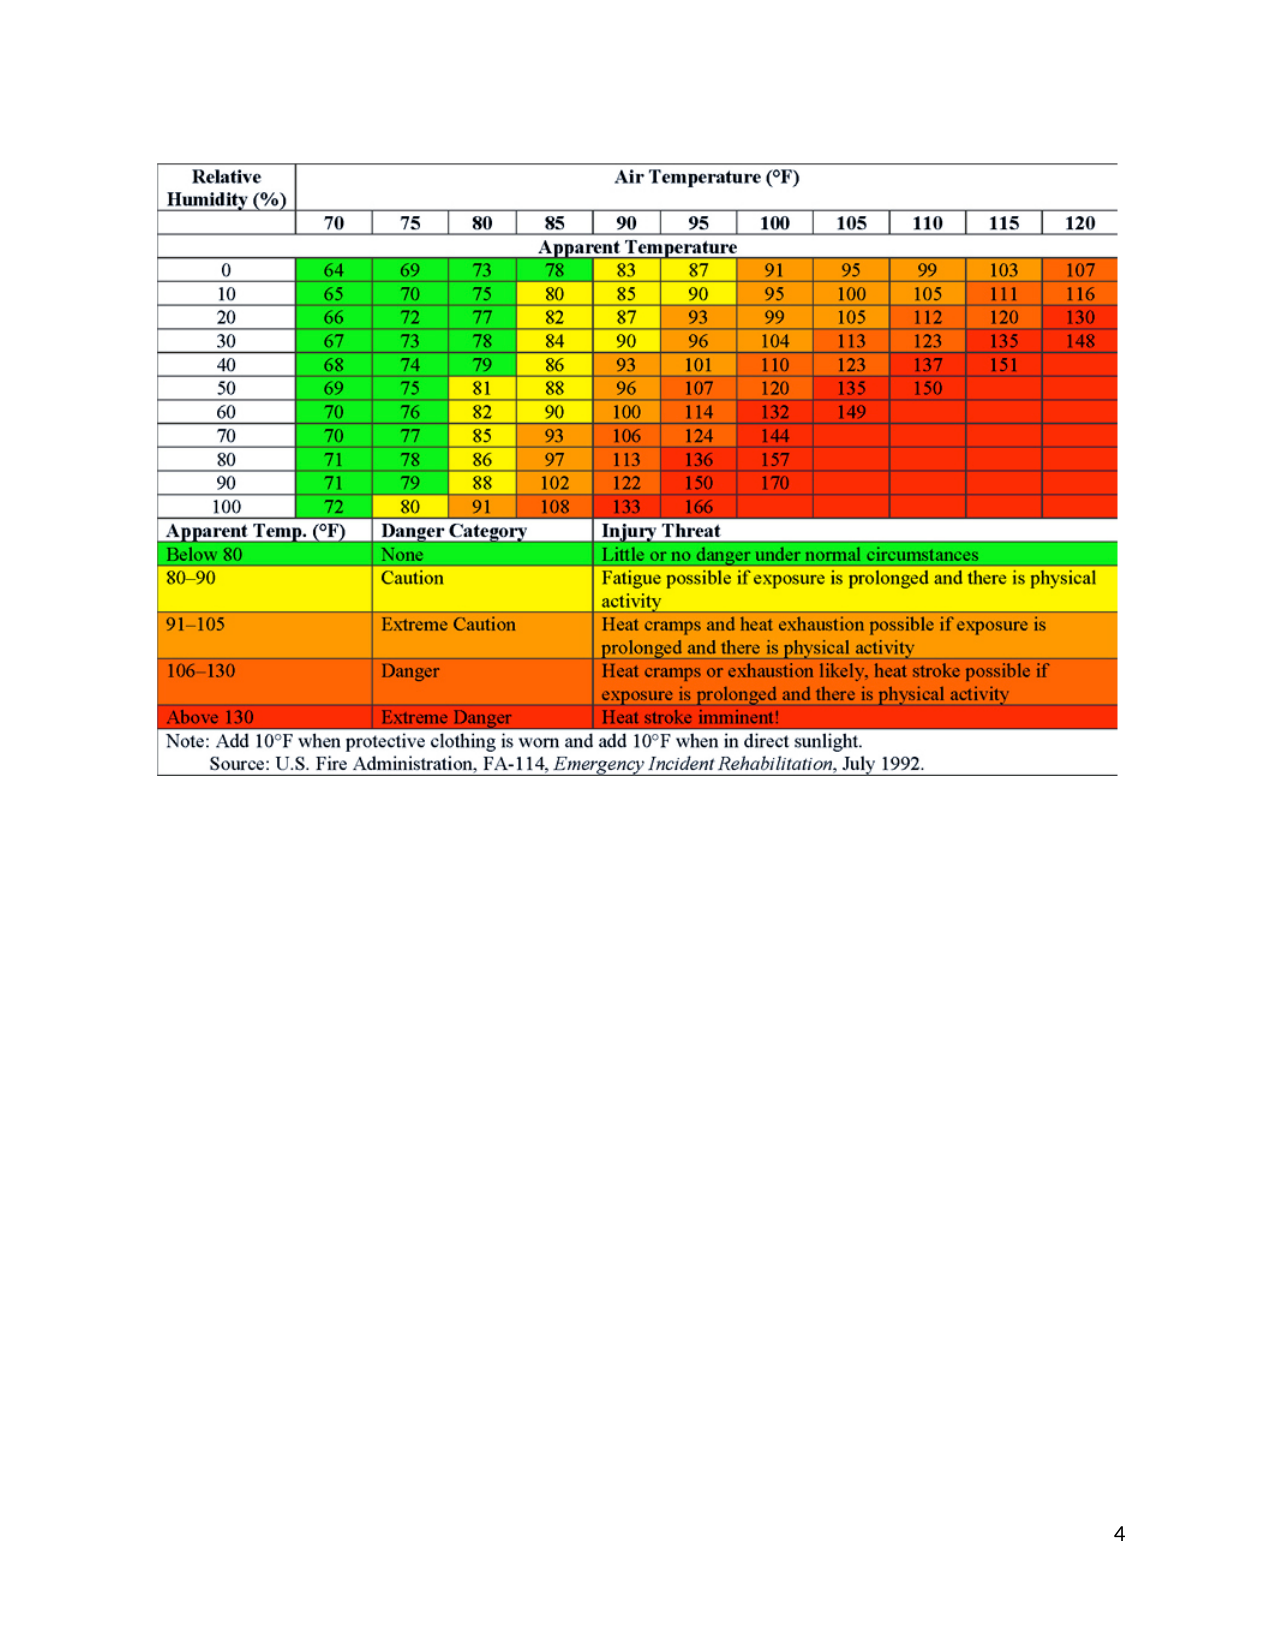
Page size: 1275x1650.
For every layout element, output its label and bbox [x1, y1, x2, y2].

picture [150, 161, 1125, 776]
